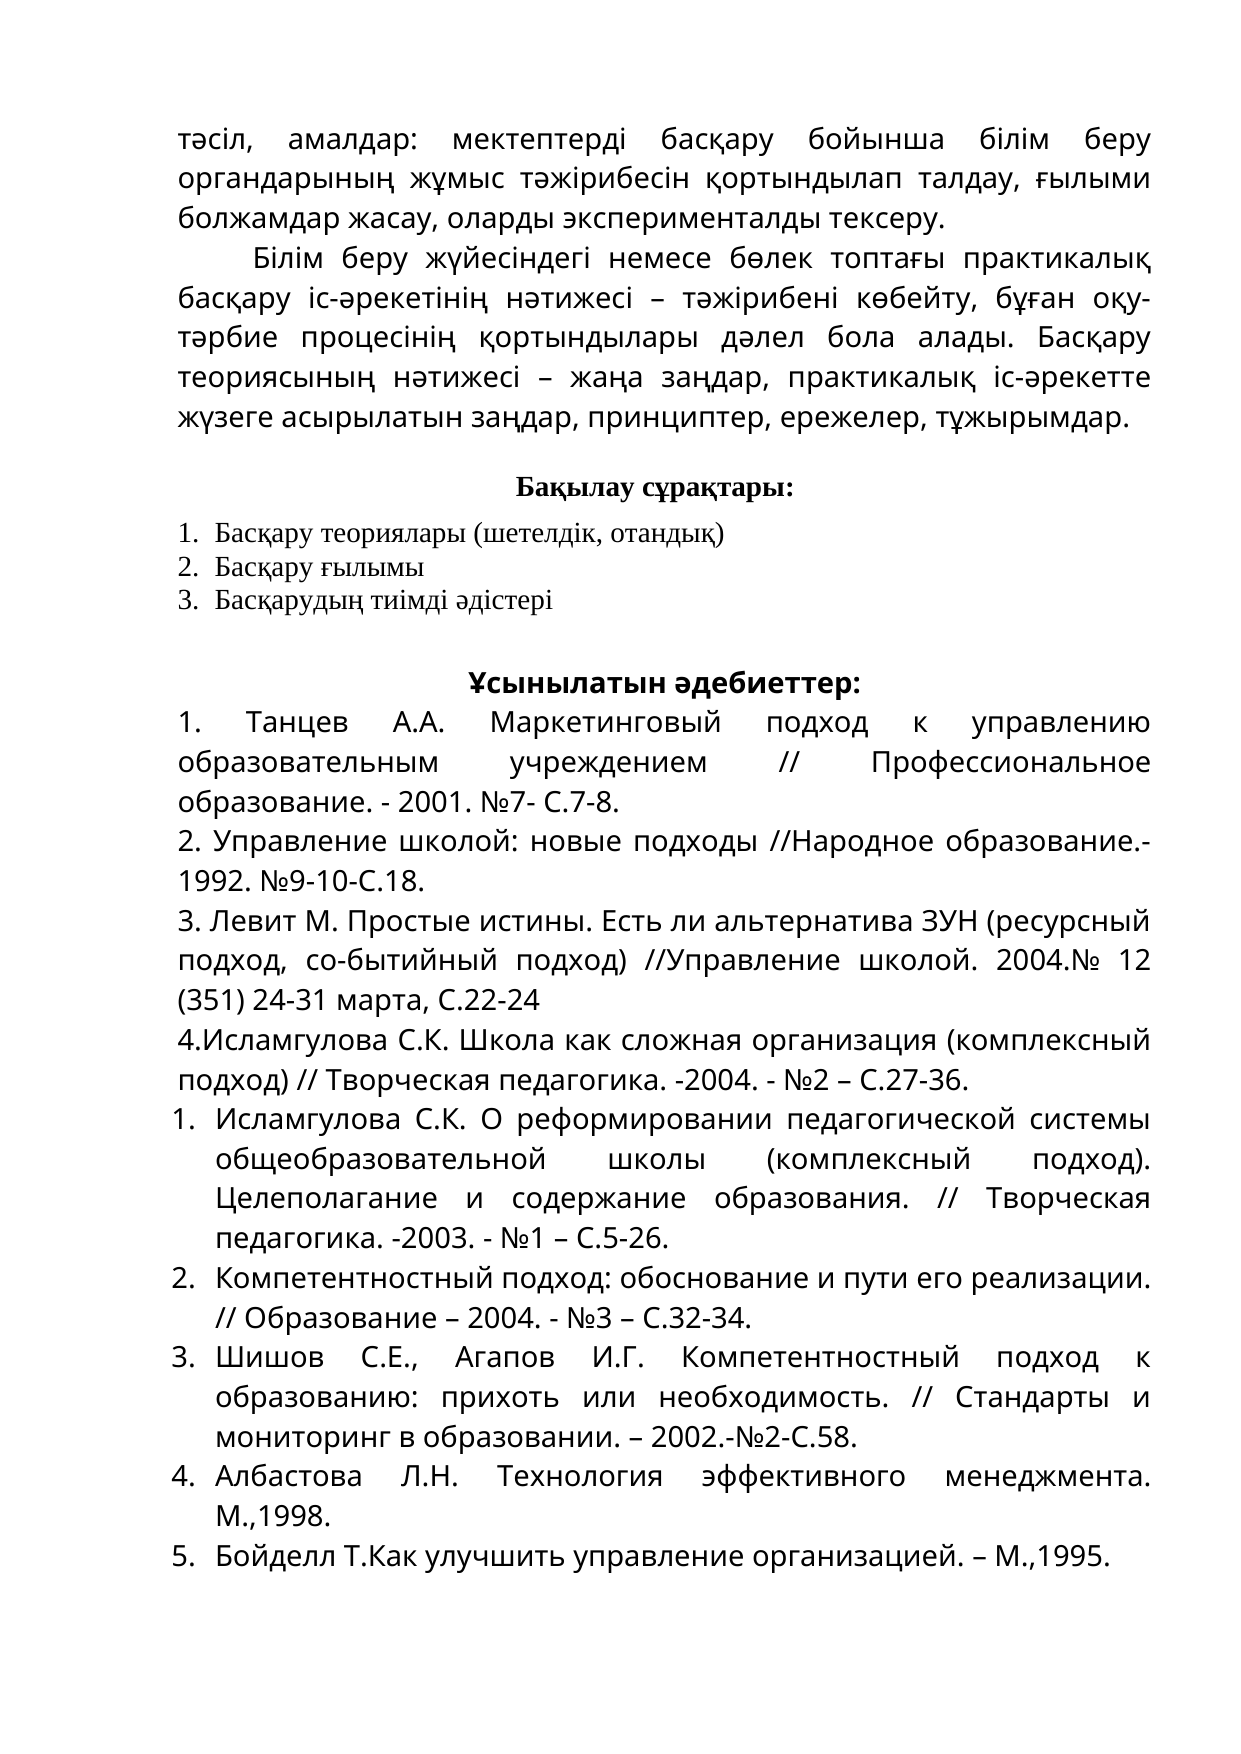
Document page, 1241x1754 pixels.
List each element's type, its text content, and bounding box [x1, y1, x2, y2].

list Басқару теориялары (шетелдік, отандық) [177, 515, 1152, 549]
text 2. Управление школой: новые подходы //Народное образование.-1992. №9-10-С.18. [177, 821, 1152, 900]
list Исламгулова С.К. О реформировании педагогической системы общеобразовательной школы (комплексный подход). Целеполагание и содержание образования. // Творческая педагогика. -2003. - №1 – С.5-26. [171, 1098, 1152, 1257]
text Бiлiм беру жүйесiндегi немесе бөлек топтағы практикалық басқару іс-әрекетiнiң нәтижесi – тәжірибені көбейту, бұған оқу-тәрбие процесiнiң қортындылары дәлел бола алады. Басқару теориясының нәтижесi – жаңа заңдар, практикалық іс-әрекетте жүзеге асырылатын заңдар, принциптер, ережелер, тұжырымдар. [177, 237, 1152, 436]
list Бойделл Т.Как улучшить управление организацией. – М.,1995. [171, 1535, 1152, 1575]
list Басқарудың тиімді әдістері [177, 582, 1152, 616]
text Ұсынылатын әдебиеттер: [177, 662, 1152, 702]
list Албастова Л.Н. Технология эффективного менеджмента. М.,1998. [171, 1456, 1152, 1535]
text 4.Исламгулова С.К. Школа как сложная организация (комплексный подход) // Творческая педагогика. -2004. - №2 – С.27-36. [177, 1019, 1152, 1098]
text Бақылау сұрақтары: [158, 469, 1152, 503]
list Басқару ғылымы [177, 549, 1152, 582]
list Компетентностный подход: обоснование и пути его реализации. // Образование – 2004. - №3 – С.32-34. [171, 1257, 1152, 1337]
text 3. Левит М. Простые истины. Есть ли альтернатива ЗУН (ресурсный подход, со-бытийный подход) //Управление школой. 2004.№ 12 (351) 24-31 марта, С.22-24 [177, 900, 1152, 1019]
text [177, 118, 1152, 237]
text 1. Танцев А.А. Маркетинговый подход к управлению образовательным учреждением // Профессиональное образование. - 2001. №7- С.7-8. [177, 702, 1152, 821]
list Шишов С.Е., Агапов И.Г. Компетентностный подход к образованию: прихоть или необходимость. // Стандарты и мониторинг в образовании. – 2002.-№2-С.58. [171, 1337, 1152, 1456]
